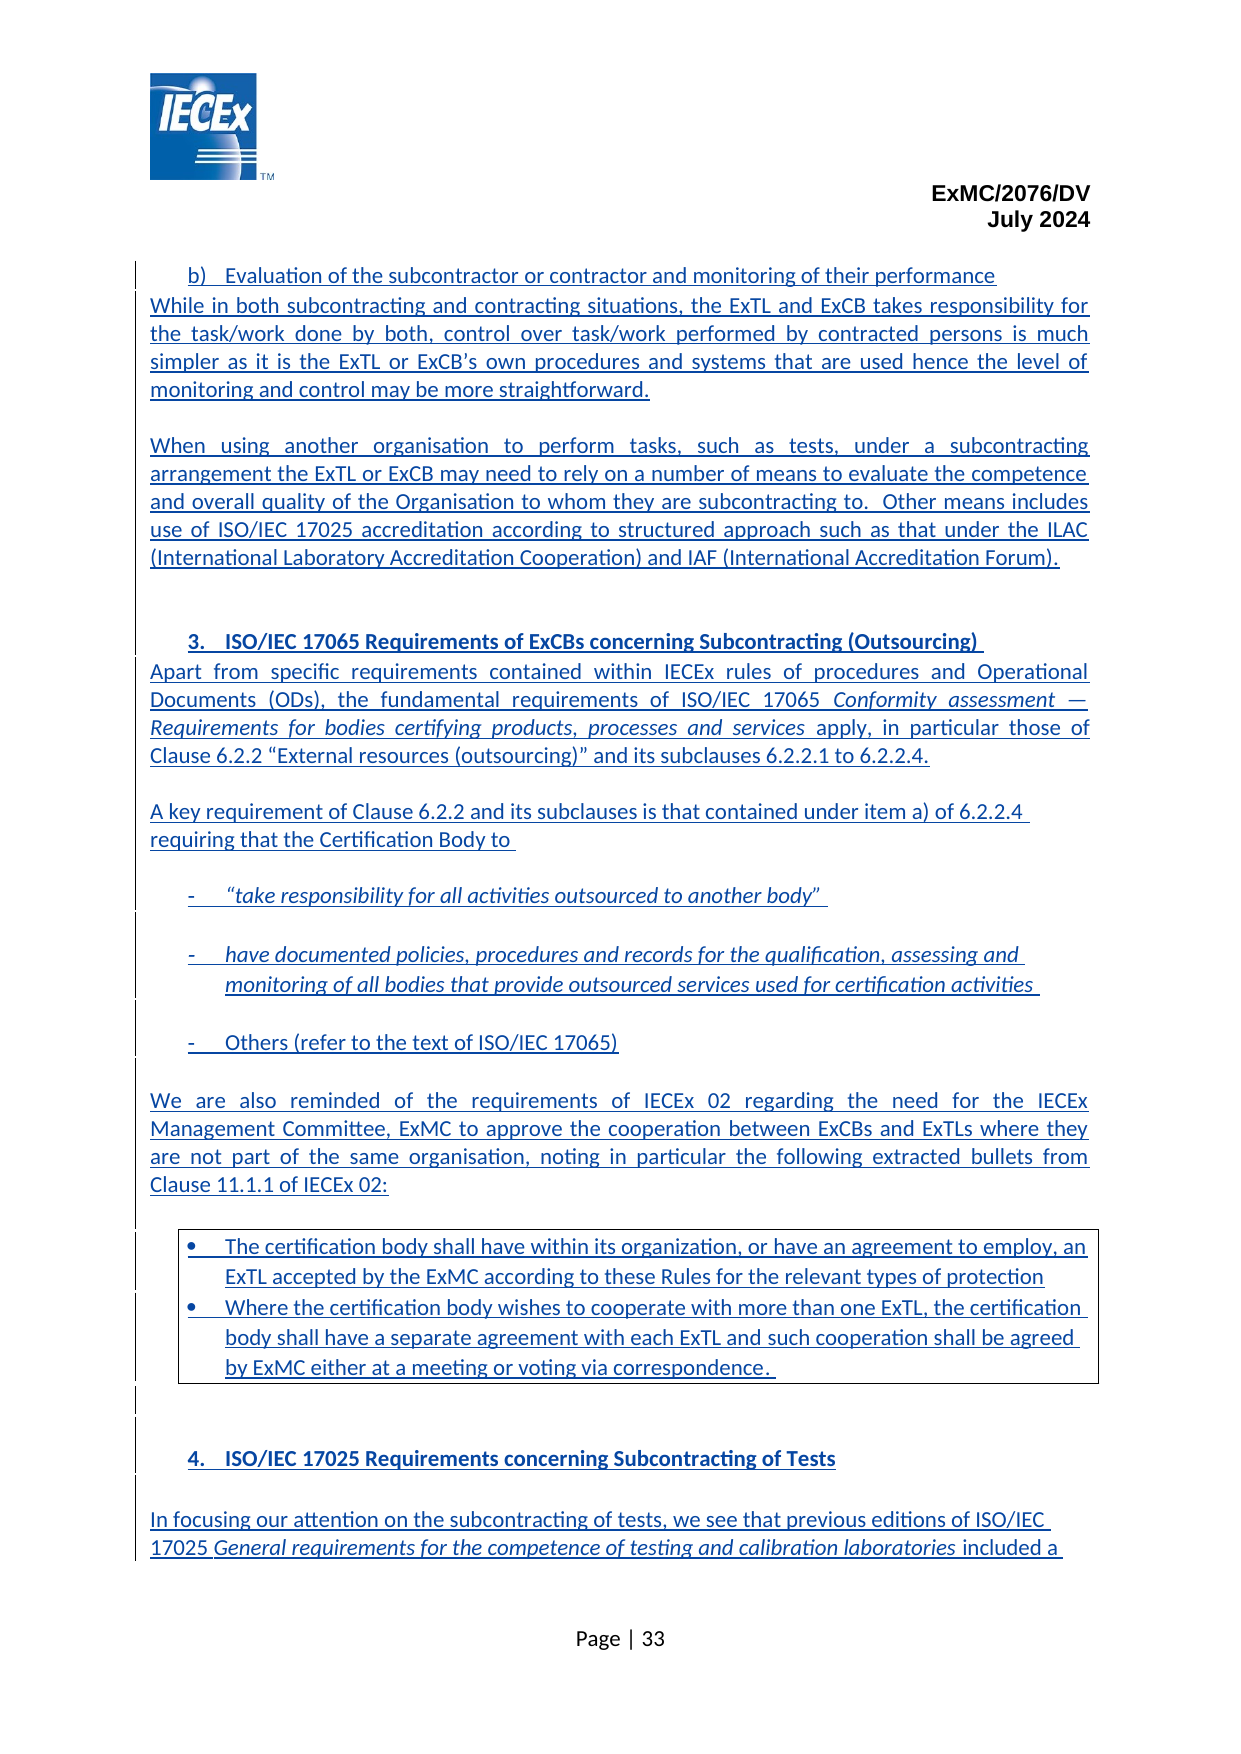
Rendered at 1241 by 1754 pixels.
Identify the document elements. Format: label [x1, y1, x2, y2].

picture [150, 73, 274, 180]
